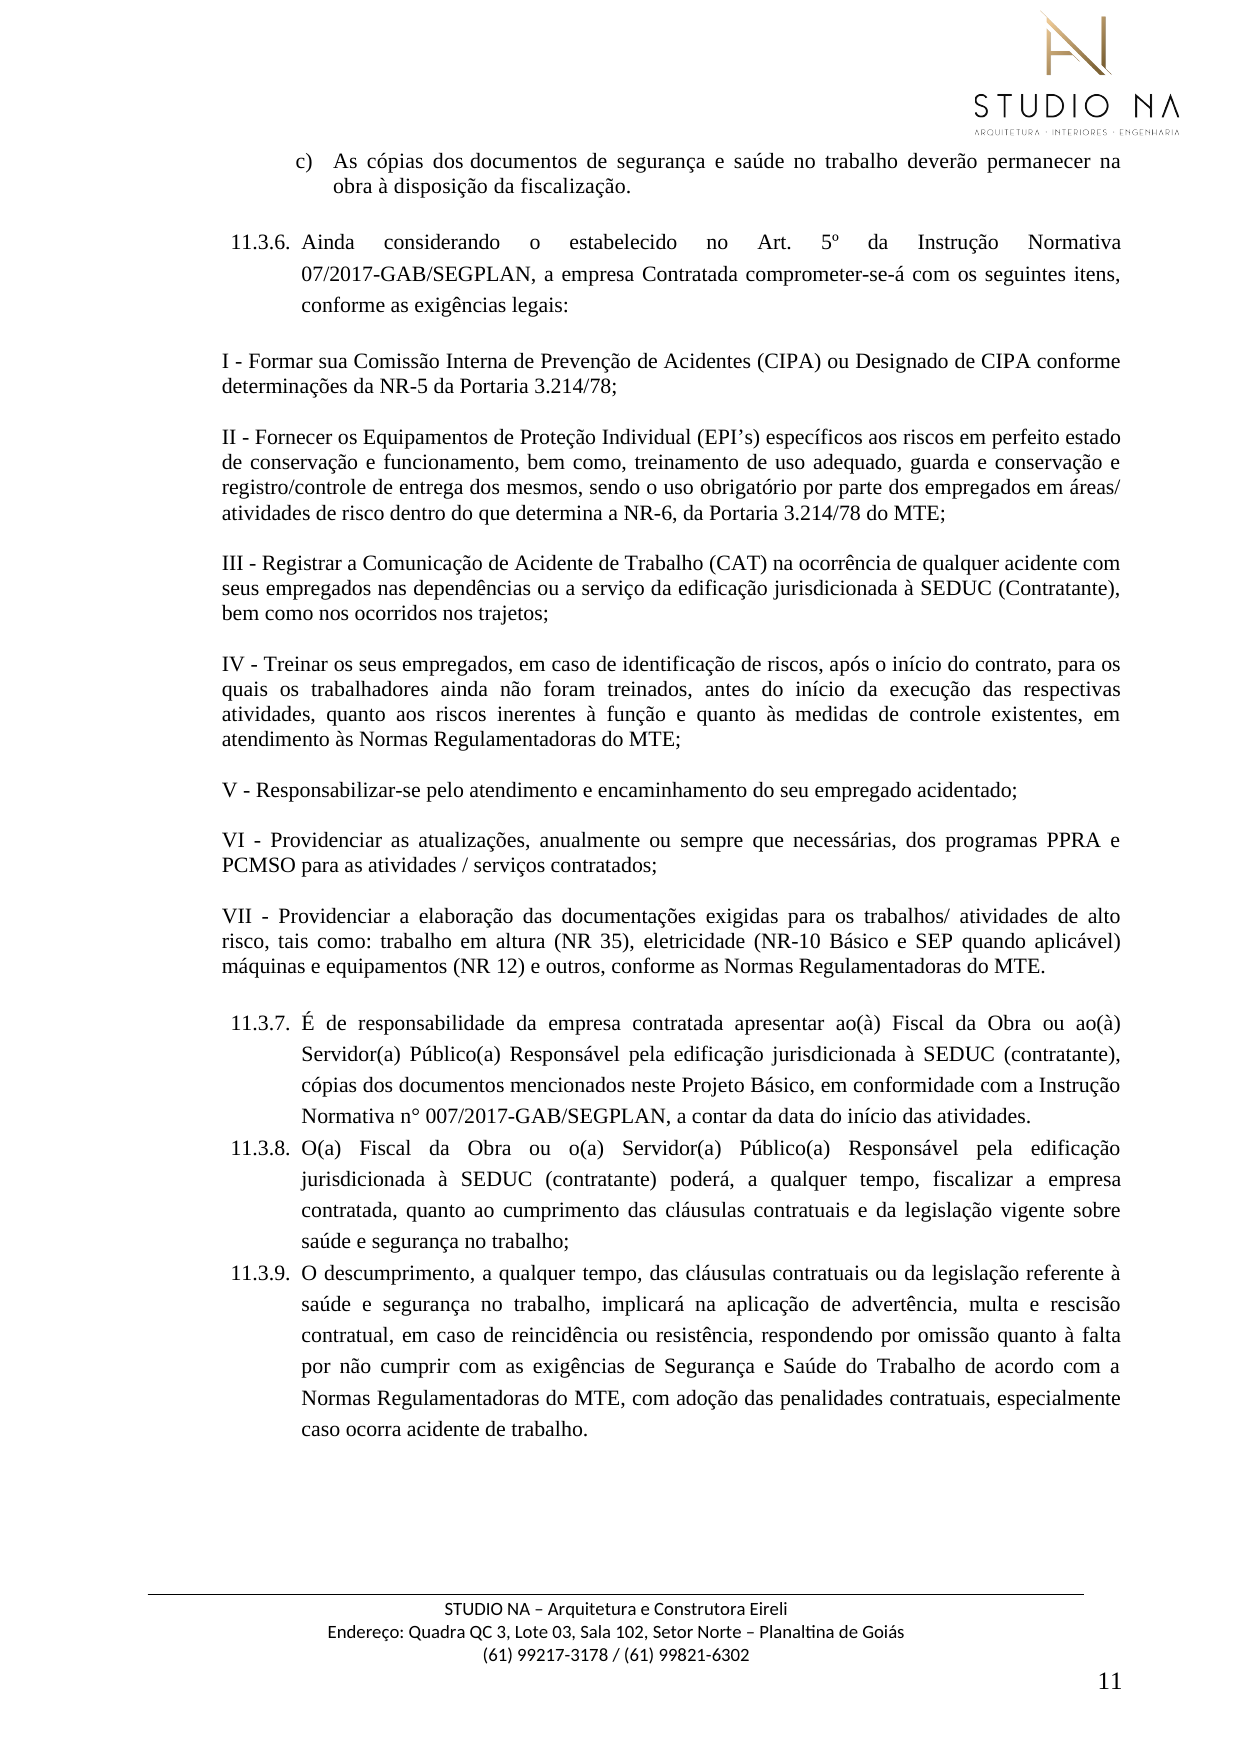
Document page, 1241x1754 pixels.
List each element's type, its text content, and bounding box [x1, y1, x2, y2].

list É de responsabilidade da empresa contratada apresentar ao(à) Fiscal da Obra ou ao(à) Servidor(a) Público(a) Responsável pela edificação jurisdicionada à SEDUC (contratante), cópias dos documentos mencionados neste Projeto Básico, em conformidade com a Instrução Normativa n° 007/2017-GAB/SEGPLAN, a contar da data do início das atividades. [230, 1004, 1122, 1129]
list Ainda considerando o estabelecido no Art. 5º da Instrução Normativa 07/2017-GAB/SEGPLAN, a empresa Contratada comprometer-se-á com os seguintes itens, conforme as exigências legais: [230, 223, 1122, 317]
list As cópias dos documentos de segurança e saúde no trabalho deverão permanecer na obra à disposição da fiscalização. [295, 148, 1122, 198]
text V - Responsabilizar-se pelo atendimento e encaminhamento do seu empregado acidentado; [222, 777, 1122, 802]
list O(a) Fiscal da Obra ou o(a) Servidor(a) Público(a) Responsável pela edificação jurisdicionada à SEDUC (contratante) poderá, a qualquer tempo, fiscalizar a empresa contratada, quanto ao cumprimento das cláusulas contratuais e da legislação vigente sobre saúde e segurança no trabalho; [230, 1129, 1122, 1254]
text VI - Providenciar as atualizações, anualmente ou sempre que necessárias, dos programas PPRA e PCMSO para as atividades / serviços contratados; [222, 827, 1122, 878]
text IV - Treinar os seus empregados, em caso de identificação de riscos, após o início do contrato, para os quais os trabalhadores ainda não foram treinados, antes do início da execução das respectivas atividades, quanto aos riscos inerentes à função e quanto às medidas de controle existentes, em atendimento às Normas Regulamentadoras do MTE; [222, 651, 1122, 752]
text VII - Providenciar a elaboração das documentações exigidas para os trabalhos/ atividades de alto risco, tais como: trabalho em altura (NR 35), eletricidade (NR-10 Básico e SEP quando aplicável) máquinas e equipamentos (NR 12) e outros, conforme as Normas Regulamentadoras do MTE. [222, 903, 1122, 978]
list O descumprimento, a qualquer tempo, das cláusulas contratuais ou da legislação referente à saúde e segurança no trabalho, implicará na aplicação de advertência, multa e rescisão contratual, em caso de reincidência ou resistência, respondendo por omissão quanto à falta por não cumprir com as exigências de Segurança e Saúde do Trabalho de acordo com a Normas Regulamentadoras do MTE, com adoção das penalidades contratuais, especialmente caso ocorra acidente de trabalho. [230, 1254, 1122, 1441]
text II - Fornecer os Equipamentos de Proteção Individual (EPI’s) específicos aos riscos em perfeito estado de conservação e funcionamento, bem como, treinamento de uso adequado, guarda e conservação e registro/controle de entrega dos mesmos, sendo o uso obrigatório por parte dos empregados em áreas/ atividades de risco dentro do que determina a NR-6, da Portaria 3.214/78 do MTE; [222, 424, 1122, 525]
picture [975, 10, 1180, 136]
text III - Registrar a Comunicação de Acidente de Trabalho (CAT) na ocorrência de qualquer acidente com seus empregados nas dependências ou a serviço da edificação jurisdicionada à SEDUC (Contratante), bem como nos ocorridos nos trajetos; [222, 550, 1122, 626]
text I - Formar sua Comissão Interna de Prevenção de Acidentes (CIPA) ou Designado de CIPA conforme determinações da NR-5 da Portaria 3.214/78; [222, 348, 1122, 399]
